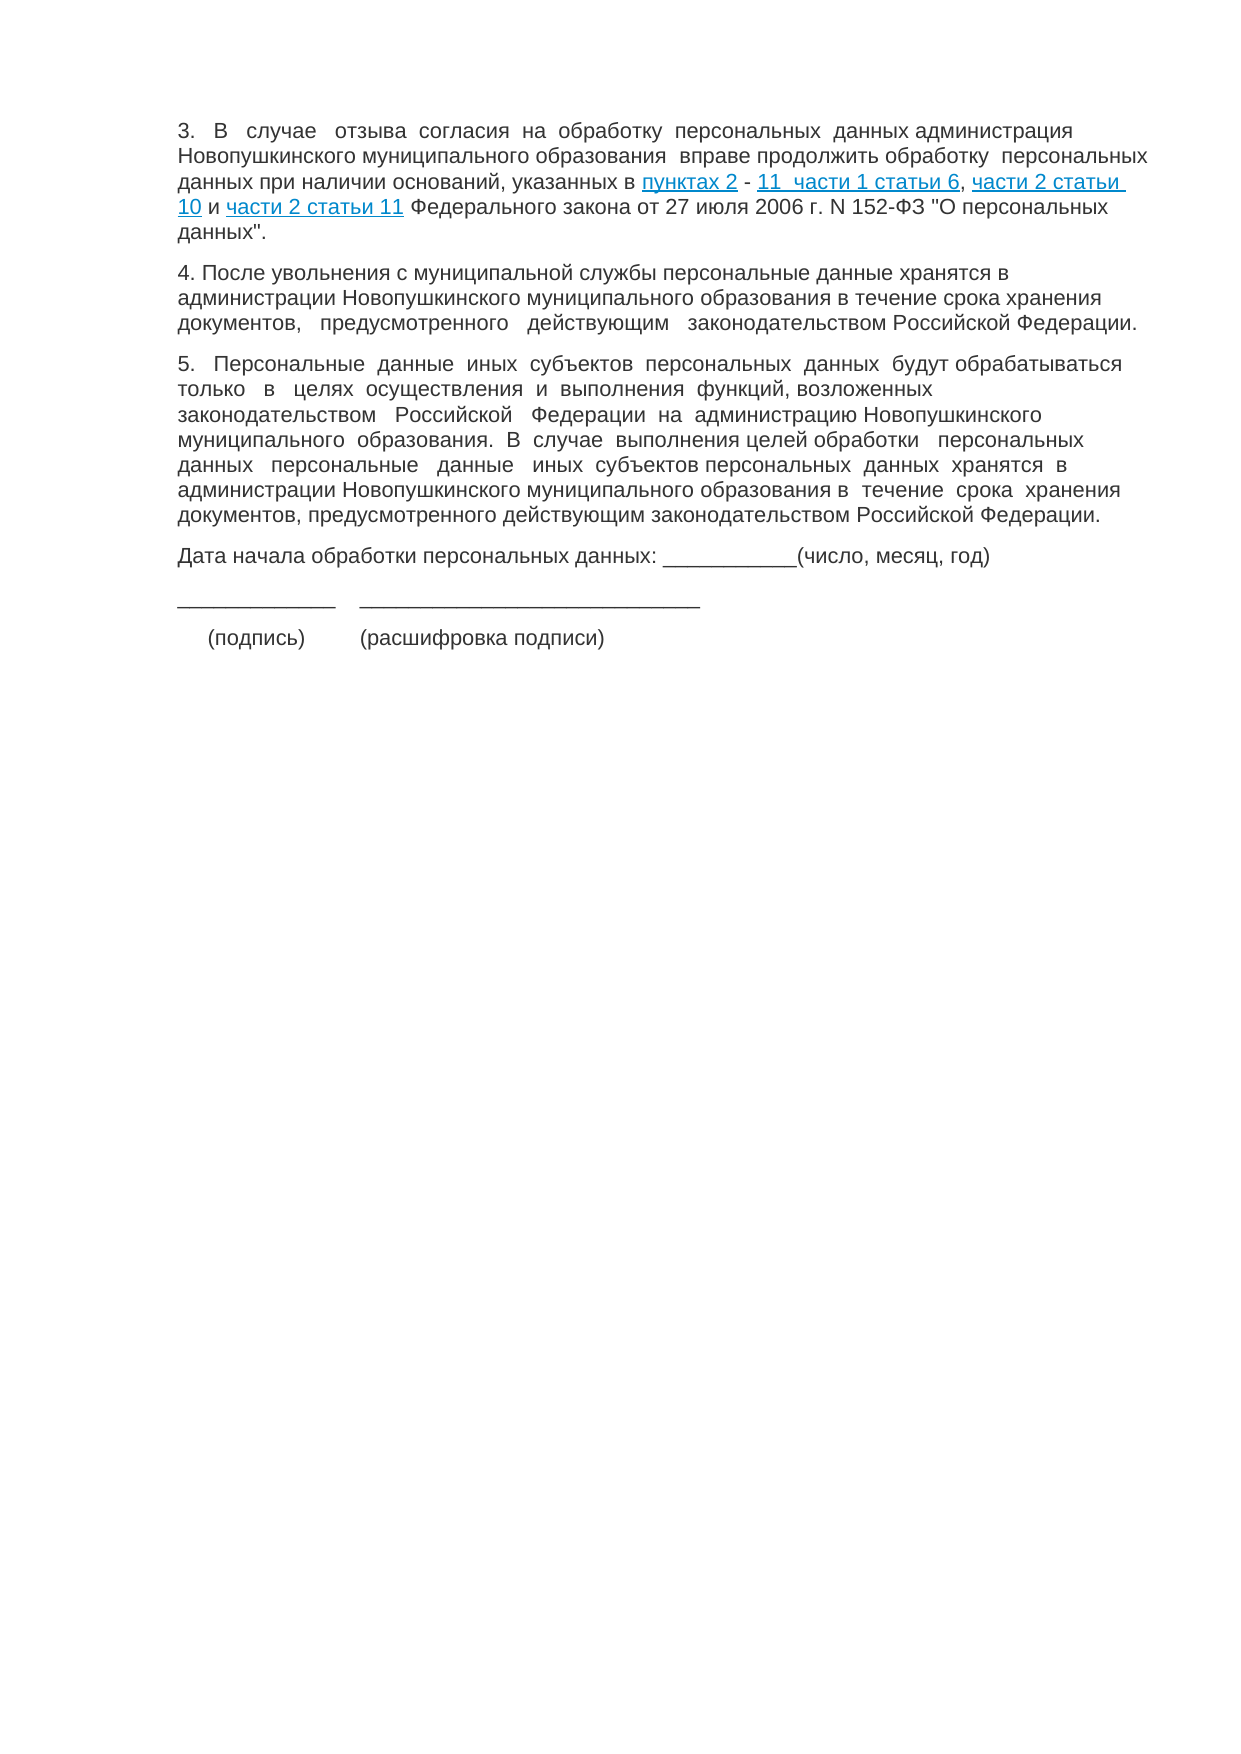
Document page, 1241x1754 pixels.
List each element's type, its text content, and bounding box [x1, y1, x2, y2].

text 3. В случае отзыва согласия на обработку персональных данных администрация Новопушкинского муниципального образования вправе продолжить обработку персональных данных при наличии оснований, указанных в пунктах 2 - 11 части 1 статьи 6, части 2 статьи 10 и части 2 статьи 11 Федерального закона от 27 июля 2006 г. N 152-ФЗ "О персональных данных". [177, 118, 1152, 244]
text 5. Персональные данные иных субъектов персональных данных будут обрабатываться только в целях осуществления и выполнения функций, возложенных законодательством Российской Федерации на администрацию Новопушкинского муниципального образования. В случае выполнения целей обработки персональных данных персональные данные иных субъектов персональных данных хранятся в администрации Новопушкинского муниципального образования в течение срока хранения документов, предусмотренного действующим законодательством Российской Федерации. [177, 351, 1152, 527]
text (подпись) (расшифровка подписи) [177, 625, 1152, 650]
text 4. После увольнения с муниципальной службы персональные данные хранятся в администрации Новопушкинского муниципального образования в течение срока хранения документов, предусмотренного действующим законодательством Российской Федерации. [177, 260, 1152, 335]
text _____________ ____________________________ [177, 584, 1152, 609]
text Дата начала обработки персональных данных: ___________(число, месяц, год) [177, 543, 1152, 568]
